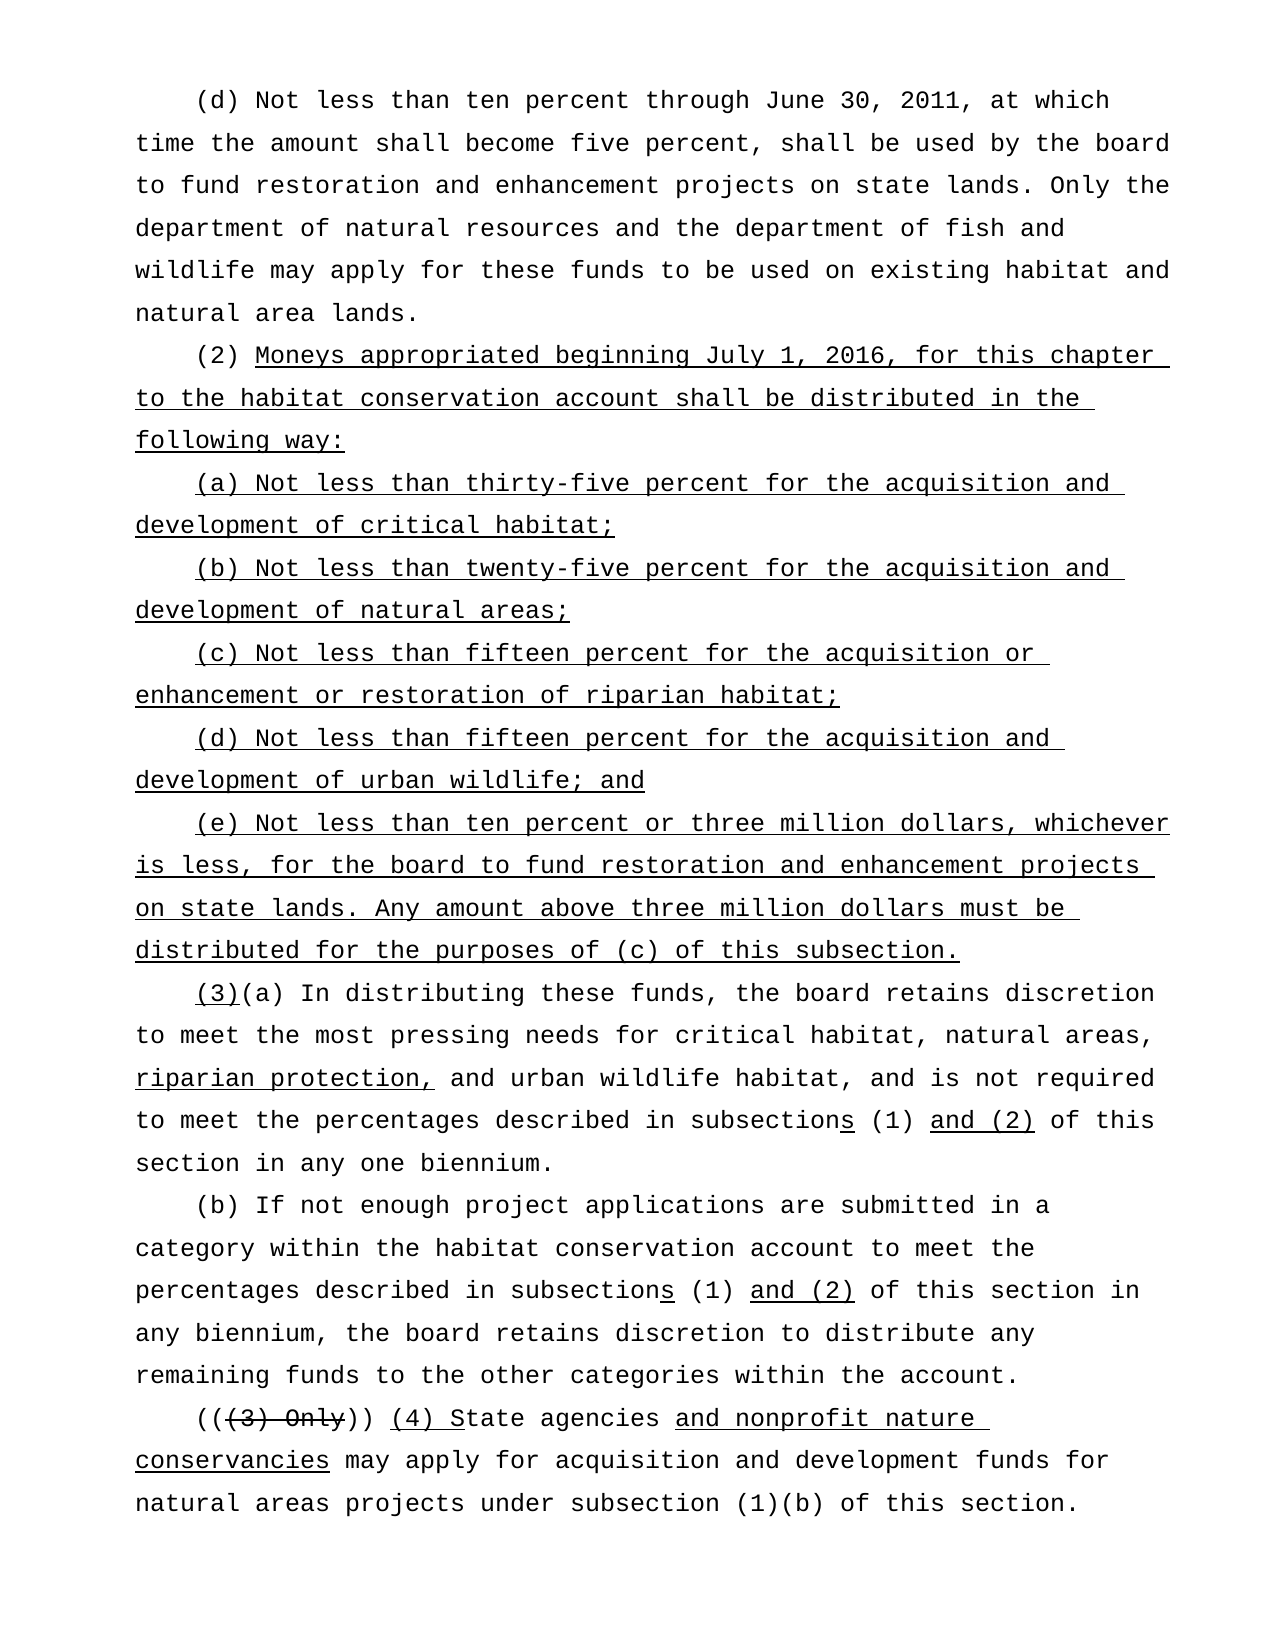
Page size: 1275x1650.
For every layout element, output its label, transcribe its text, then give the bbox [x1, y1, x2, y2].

text (a) Not less than thirty-five percent for the acquisition and development of critical habitat; [135, 457, 1170, 542]
text (3)(a) In distributing these funds, the board retains discretion to meet the most pressing needs for critical habitat, natural areas, riparian protection, and urban wildlife habitat, and is not required to meet the percentages described in subsections (1) and (2) of this section in any one biennium. [135, 967, 1170, 1180]
text (((3) Only)) (4) State agencies and nonprofit nature conservancies may apply for acquisition and development funds for natural areas projects under subsection (1)(b) of this section. [135, 1392, 1170, 1520]
text (d) Not less than fifteen percent for the acquisition and development of urban wildlife; and [135, 712, 1170, 797]
text (c) Not less than fifteen percent for the acquisition or enhancement or restoration of riparian habitat; [135, 627, 1170, 712]
text (d) Not less than ten percent through June 30, 2011, at which time the amount shall become five percent, shall be used by the board to fund restoration and enhancement projects on state lands. Only the department of natural resources and the department of fish and wildlife may apply for these funds to be used on existing habitat and natural area lands. [135, 75, 1170, 330]
text (b) Not less than twenty-five percent for the acquisition and development of natural areas; [135, 542, 1170, 627]
text (2) Moneys appropriated beginning July 1, 2016, for this chapter to the habitat conservation account shall be distributed in the following way: [135, 330, 1170, 457]
text (e) Not less than ten percent or three million dollars, whichever is less, for the board to fund restoration and enhancement projects on state lands. Any amount above three million dollars must be distributed for the purposes of (c) of this subsection. [135, 797, 1170, 967]
text (b) If not enough project applications are submitted in a category within the habitat conservation account to meet the percentages described in subsections (1) and (2) of this section in any biennium, the board retains discretion to distribute any remaining funds to the other categories within the account. [135, 1180, 1170, 1392]
